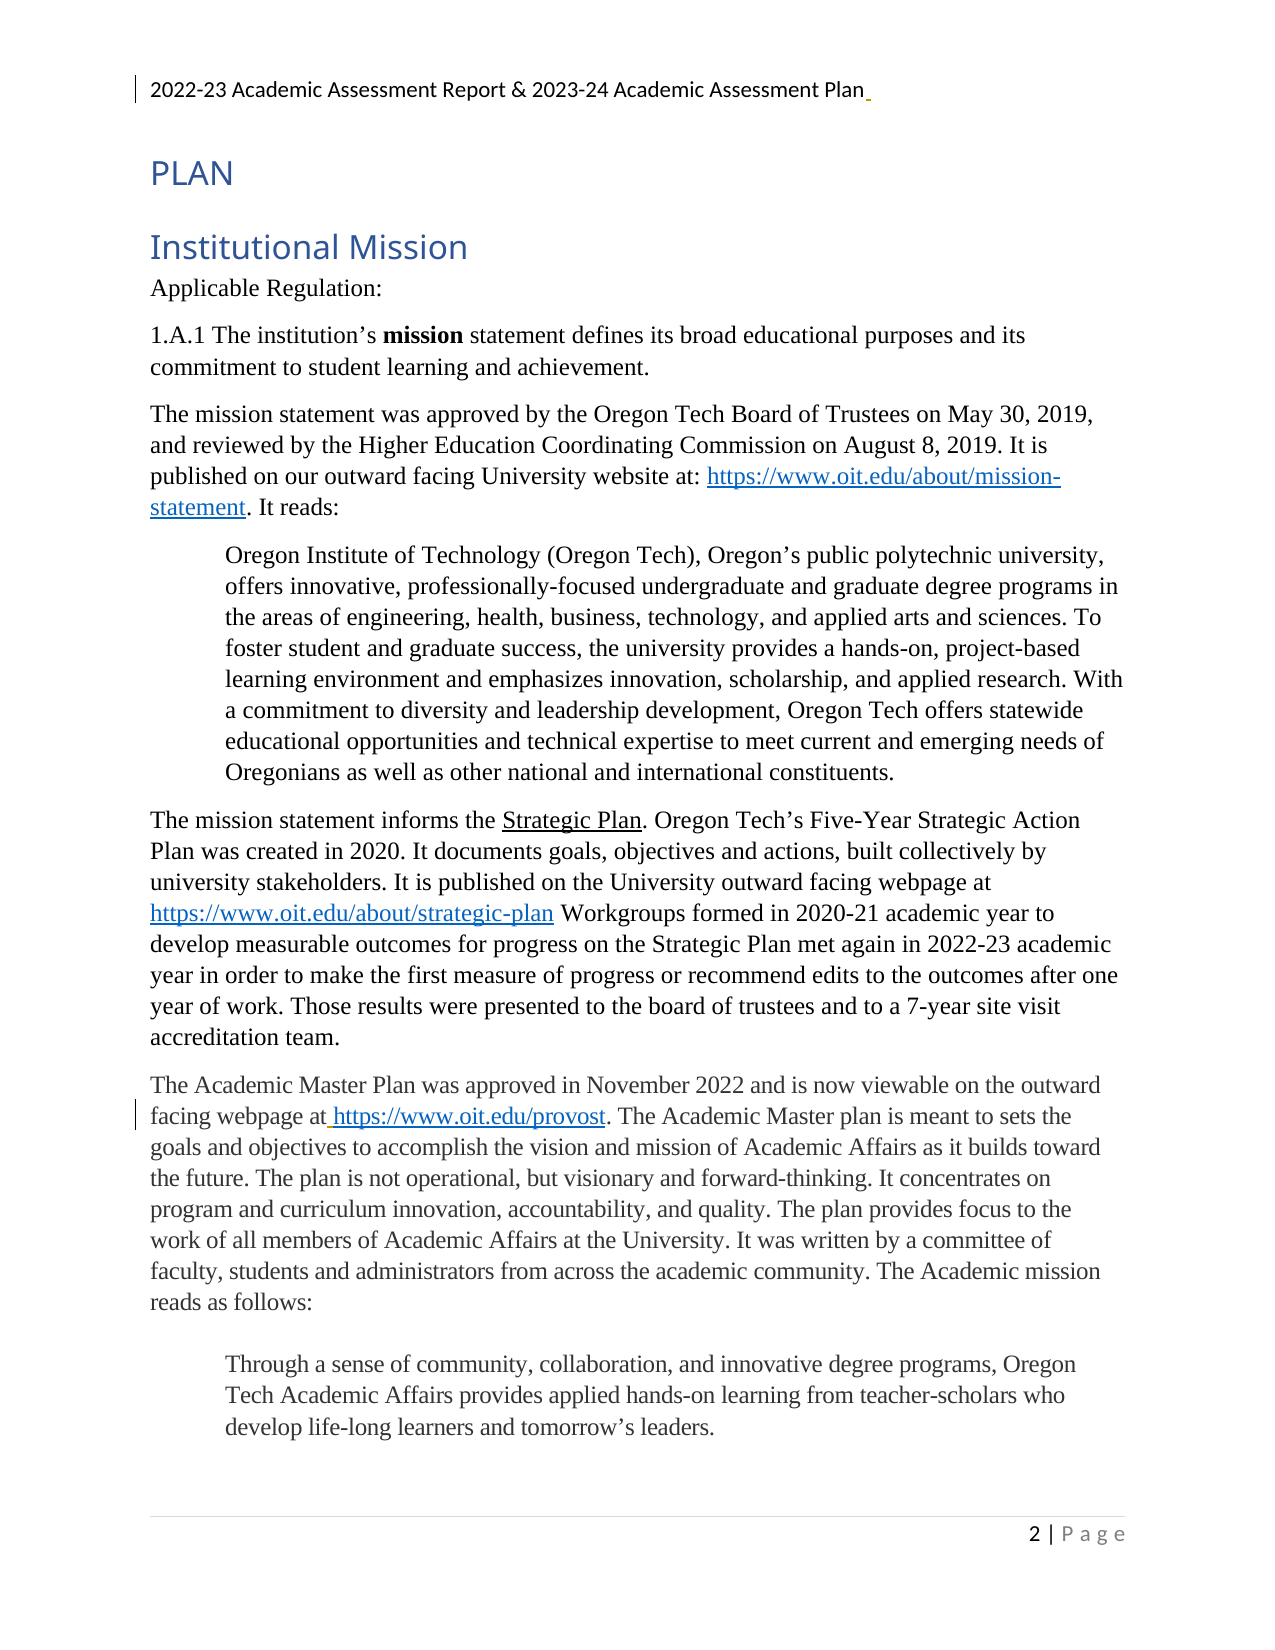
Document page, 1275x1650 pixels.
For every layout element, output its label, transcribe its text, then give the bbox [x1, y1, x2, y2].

text The Academic Master Plan was approved in November 2022 and is now viewable on the outward facing webpage athttps://www.oit.edu/provost. The Academic Master plan is meant to sets the goals and objectives to accomplish the vision and mission of Academic Affairs as it builds toward the future. The plan is not operational, but visionary and forward-thinking. It concentrates on program and curriculum innovation, accountability, and quality. The plan provides focus to the work of all members of Academic Affairs at the University. It was written by a committee of faculty, students and administrators from across the academic community. The Academic mission reads as follows: [150, 1070, 1125, 1316]
text 1.A.1 The institution’s mission statement defines its broad educational purposes and its commitment to student learning and achievement. [150, 321, 1125, 380]
text Oregon Institute of Technology (Oregon Tech), Oregon’s public polytechnic university, offers innovative, professionally-focused undergraduate and graduate degree programs in the areas of engineering, health, business, technology, and applied arts and sciences. To foster student and graduate success, the university provides a hands-on, project-based learning environment and emphasizes innovation, scholarship, and applied research. With a commitment to diversity and leadership development, Oregon Tech offers statewide educational opportunities and technical expertise to meet current and emerging needs of Oregonians as well as other national and international constituents. [225, 540, 1125, 786]
text The mission statement was approved by the Oregon Tech Board of Trustees on May 30, 2019, and reviewed by the Higher Education Coordinating Commission on August 8, 2019. It is published on our outward facing University website at: https://www.oit.edu/about/mission-statement. It reads: [150, 399, 1125, 521]
text The mission statement informs the Strategic Plan. Oregon Tech’s Five-Year Strategic Action Plan was created in 2020. It documents goals, objectives and actions, built collectively by university stakeholders. It is published on the University outward facing webpage at https://www.oit.edu/about/strategic-plan Workgroups formed in 2020-21 academic year to develop measurable outcomes for progress on the Strategic Plan met again in 2022-23 academic year in order to make the first measure of progress or recommend edits to the outcomes after one year of work. Those results were presented to the board of trustees and to a 7-year site visit accreditation team. [150, 805, 1125, 1051]
text Applicable Regulation: [150, 273, 1125, 302]
subtitle PLAN [150, 150, 1125, 195]
text Through a sense of community, collaboration, and innovative degree programs, Oregon Tech Academic Affairs provides applied hands-on learning from teacher-scholars who develop life-long learners and tomorrow’s leaders. [225, 1349, 1125, 1440]
subtitle Institutional Mission [150, 224, 1125, 269]
